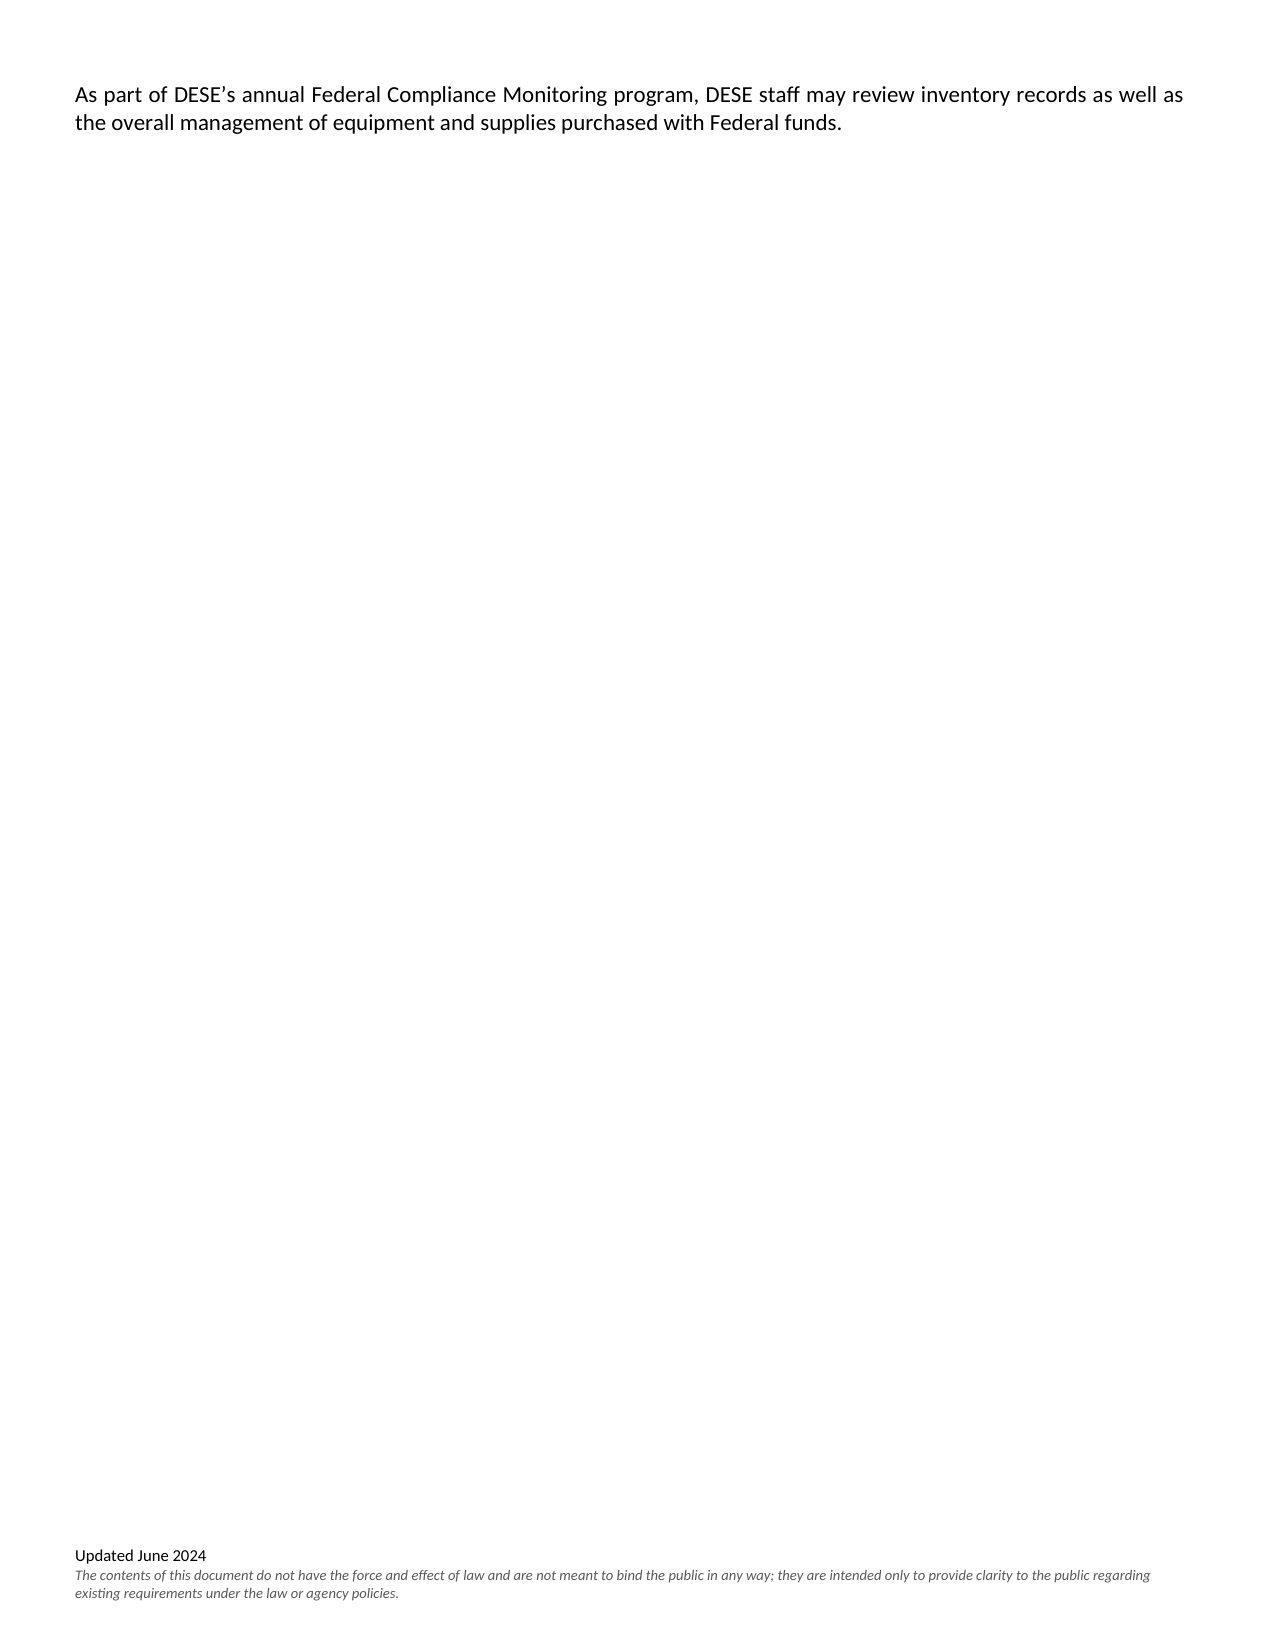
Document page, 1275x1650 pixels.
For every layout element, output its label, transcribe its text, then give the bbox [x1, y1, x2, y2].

text As part of DESE’s annual Federal Compliance Monitoring program, DESE staff may review inventory records as well as the overall management of equipment and supplies purchased with Federal funds. [75, 80, 1185, 136]
